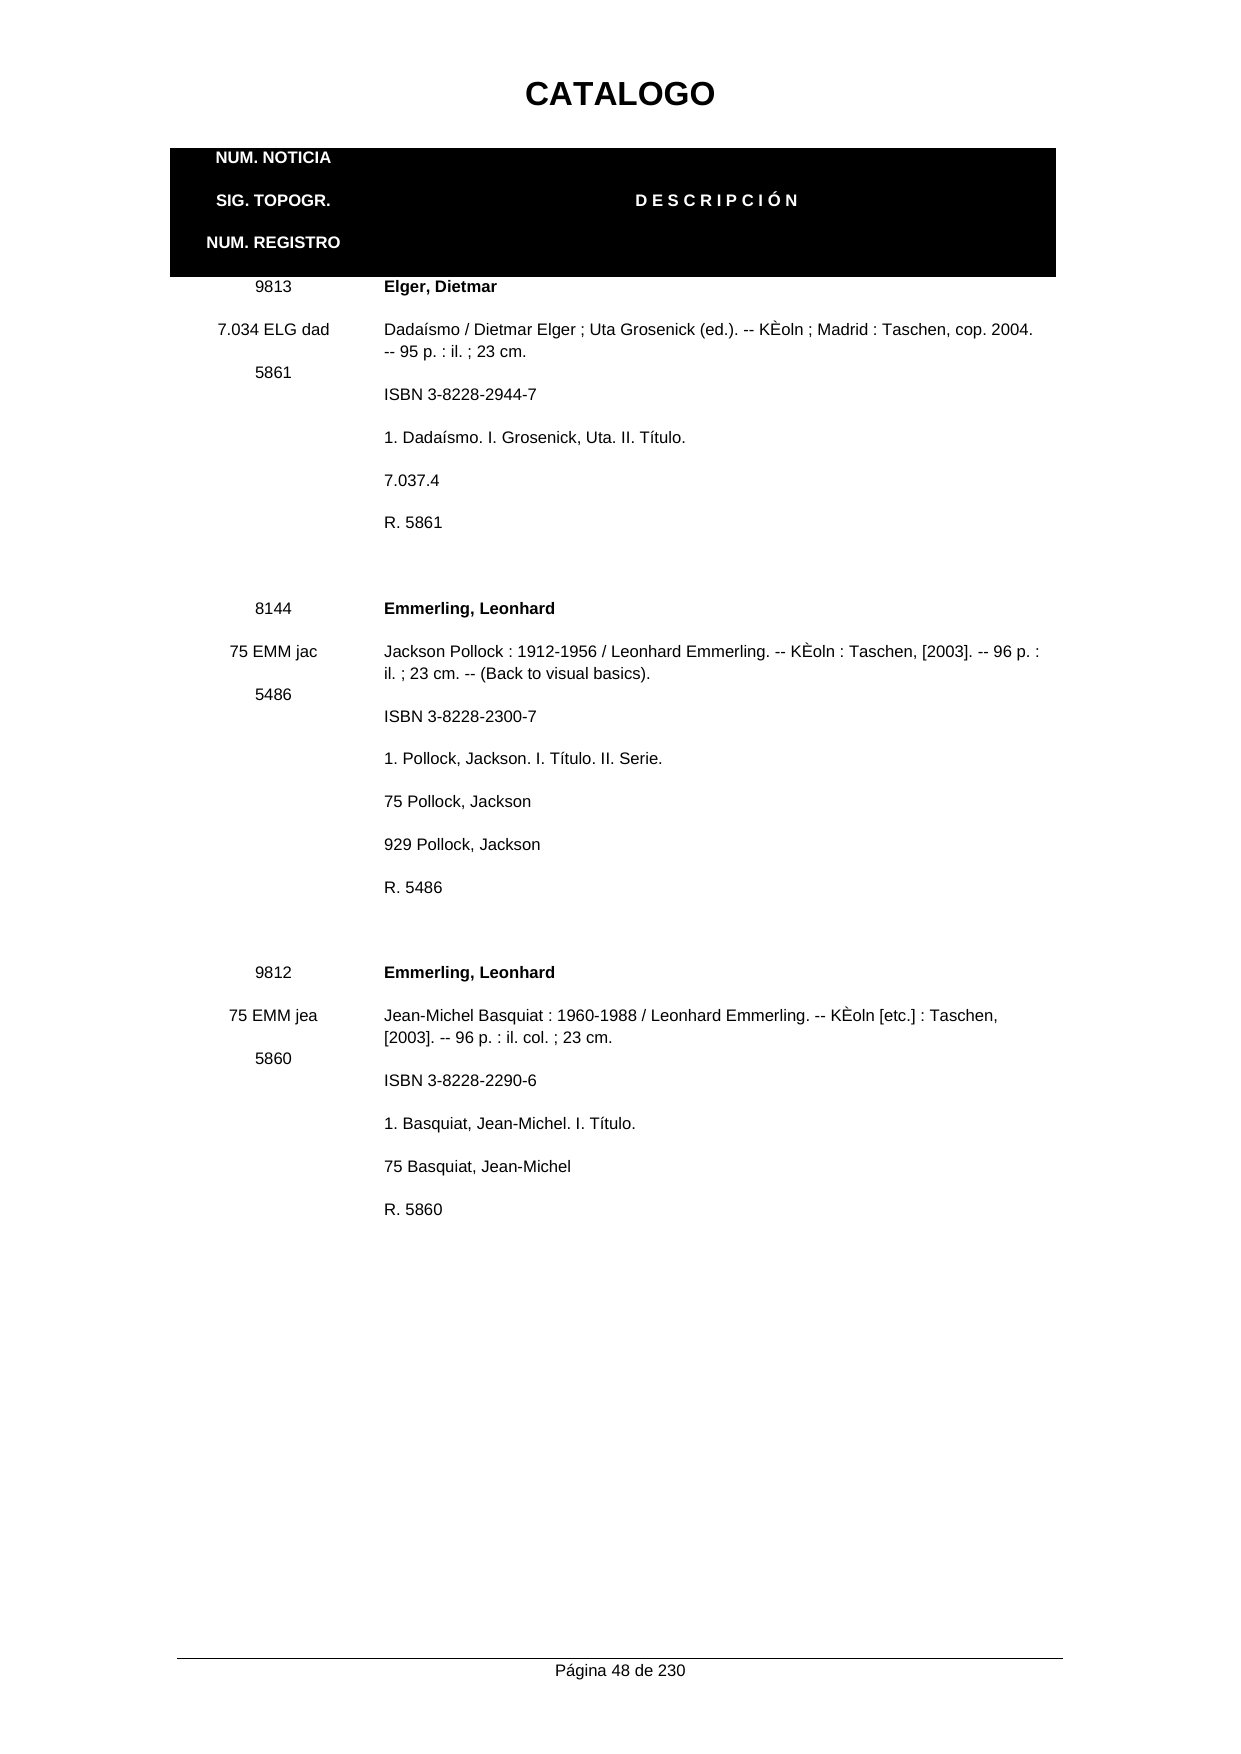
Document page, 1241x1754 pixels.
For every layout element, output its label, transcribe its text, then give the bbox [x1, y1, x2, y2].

table_cell 9813 7.034 ELG dad 5861 [170, 277, 377, 599]
table_cell 8144 75 EMM jac 5486 [170, 599, 377, 963]
table_cell Emmerling, Leonhard Jackson Pollock : 1912-1956 / Leonhard Emmerling. -- KÈoln : Taschen, [2003]. -- 96 p. : il. ; 23 cm. -- (Back to visual basics). ISBN 3-8228-2300-7 1. Pollock, Jackson. I. Título. II. Serie. 75 Pollock, Jackson 929 Pollock, Jackson R. 5486 [377, 599, 1056, 963]
table_cell Emmerling, Leonhard Jean-Michel Basquiat : 1960-1988 / Leonhard Emmerling. -- KÈoln [etc.] : Taschen, [2003]. -- 96 p. : il. col. ; 23 cm. ISBN 3-8228-2290-6 1. Basquiat, Jean-Michel. I. Título. 75 Basquiat, Jean-Michel R. 5860 [377, 963, 1056, 1285]
table_cell 9812 75 EMM jea 5860 [170, 963, 377, 1285]
table_header D E S C R I P C I Ó N [377, 148, 1056, 277]
table_cell Elger, Dietmar Dadaísmo / Dietmar Elger ; Uta Grosenick (ed.). -- KÈoln ; Madrid : Taschen, cop. 2004. -- 95 p. : il. ; 23 cm. ISBN 3-8228-2944-7 1. Dadaísmo. I. Grosenick, Uta. II. Título. 7.037.4 R. 5861 [377, 277, 1056, 599]
table_header NUM. NOTICIA SIG. TOPOGR. NUM. REGISTRO [170, 148, 377, 277]
